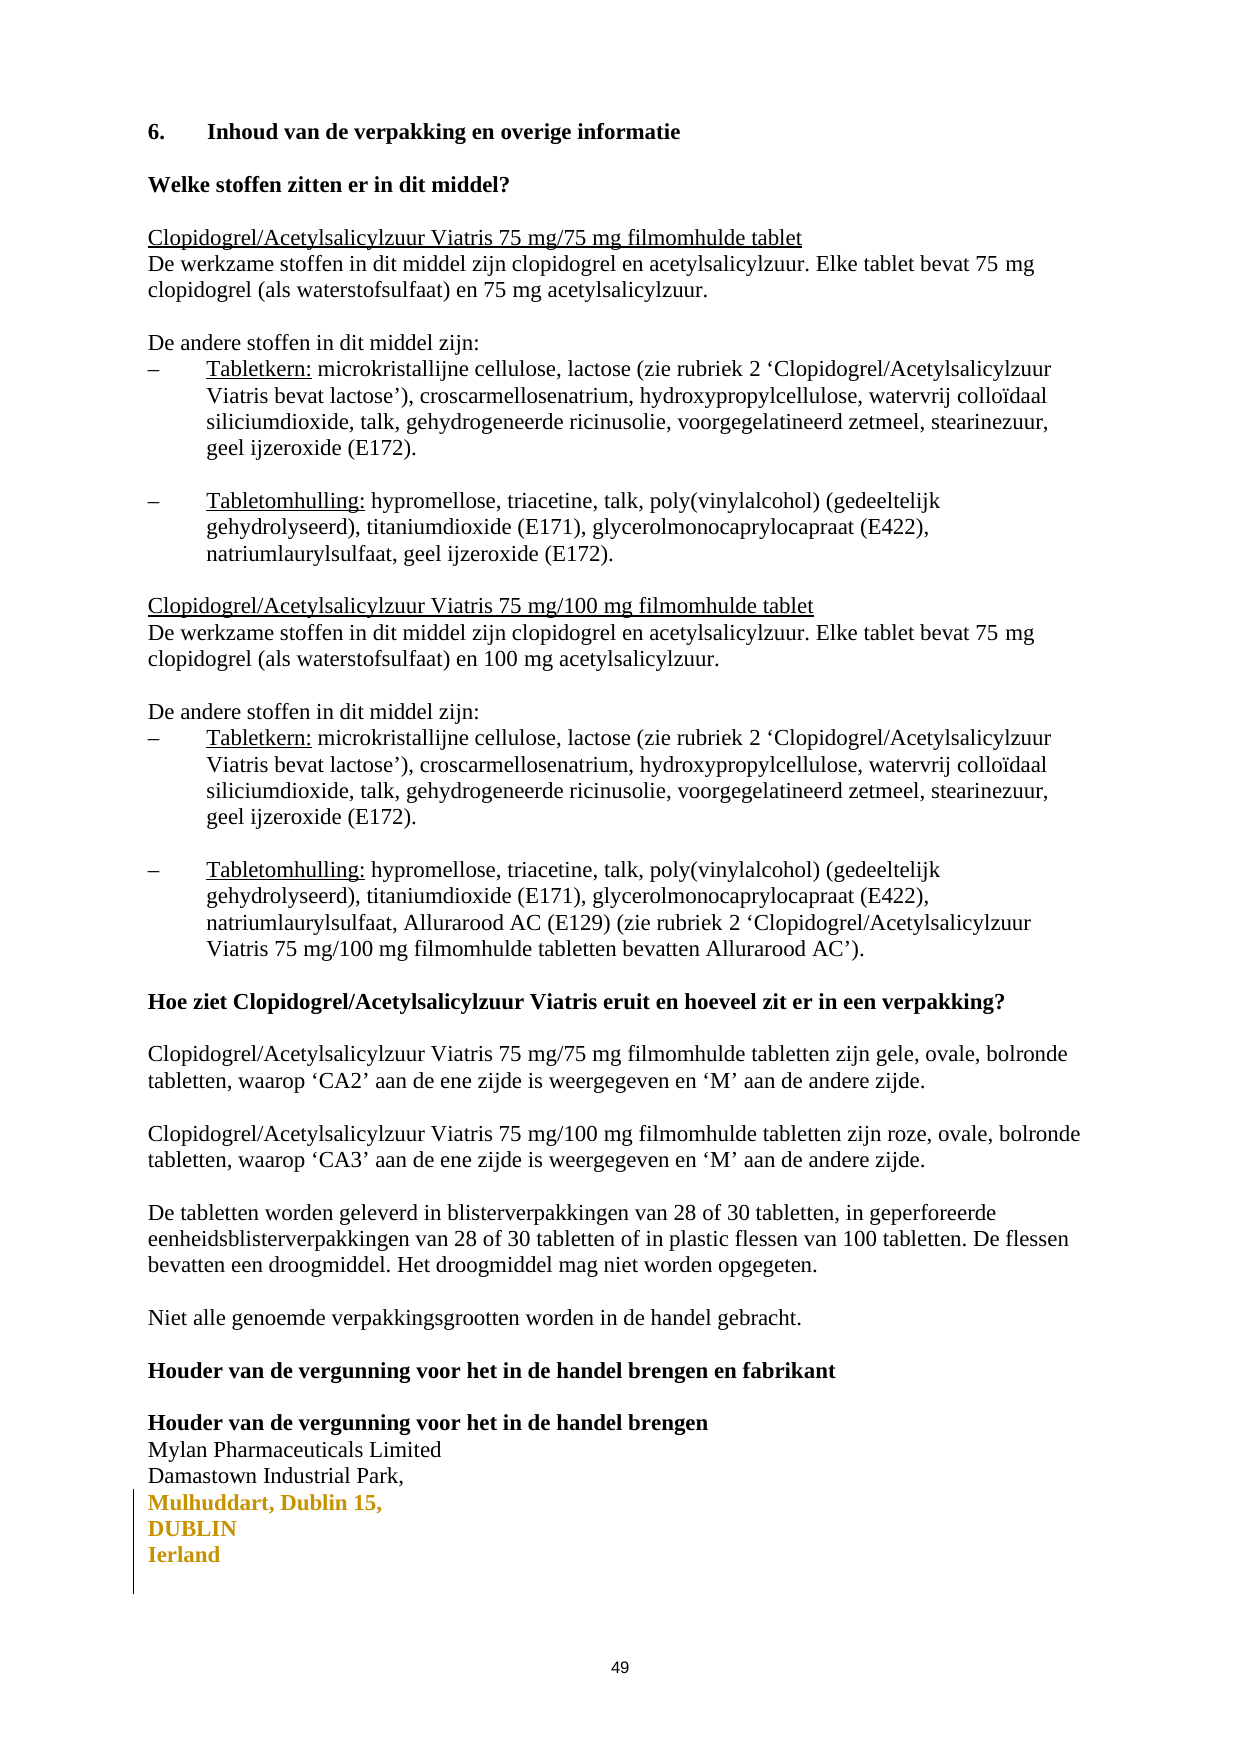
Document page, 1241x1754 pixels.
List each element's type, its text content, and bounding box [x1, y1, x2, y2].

subtitle Hoe ziet Clopidogrel/Acetylsalicylzuur Viatris eruit en hoeveel zit er in een verpakking? [148, 988, 1092, 1014]
text De werkzame stoffen in dit middel zijn clopidogrel en acetylsalicylzuur. Elke tablet bevat 75 mg clopidogrel (als waterstofsulfaat) en 75 mg acetylsalicylzuur. [148, 250, 1092, 303]
text De tabletten worden geleverd in blisterverpakkingen van 28 of 30 tabletten, in geperforeerde eenheidsblisterverpakkingen van 28 of 30 tabletten of in plastic flessen van 100 tabletten. De flessen bevatten een droogmiddel. Het droogmiddel mag niet worden opgegeten. [148, 1199, 1092, 1278]
text Tabletkern: microkristallijne cellulose, lactose (zie rubriek 2 ‘Clopidogrel/Acetylsalicylzuur Viatris bevat lactose’), croscarmellosenatrium, hydroxypropylcellulose, watervrij colloïdaal siliciumdioxide, talk, gehydrogeneerde ricinusolie, voorgegelatineerd zetmeel, stearinezuur, geel ijzeroxide (E172). [148, 355, 1092, 461]
text Clopidogrel/Acetylsalicylzuur Viatris 75 mg/100 mg filmomhulde tabletten zijn roze, ovale, bolronde tabletten, waarop ‘CA3’ aan de ene zijde is weergegeven en ‘M’ aan de andere zijde. [148, 1119, 1092, 1172]
text De andere stoffen in dit middel zijn: [148, 329, 1092, 355]
subtitle DUBLIN [148, 1515, 1092, 1541]
subtitle Mylan Pharmaceuticals Limited [148, 1436, 1092, 1462]
text Niet alle genoemde verpakkingsgrootten worden in de handel gebracht. [148, 1304, 1092, 1330]
subtitle Clopidogrel/Acetylsalicylzuur Viatris 75 mg/100 mg filmomhulde tablet [148, 592, 1092, 619]
text De andere stoffen in dit middel zijn: [148, 698, 1092, 724]
text De werkzame stoffen in dit middel zijn clopidogrel en acetylsalicylzuur. Elke tablet bevat 75 mg clopidogrel (als waterstofsulfaat) en 100 mg acetylsalicylzuur. [148, 619, 1092, 672]
text 6. Inhoud van de verpakking en overige informatie [148, 118, 1092, 144]
subtitle Houder van de vergunning voor het in de handel brengen en fabrikant [148, 1357, 1092, 1383]
subtitle Welke stoffen zitten er in dit middel? [148, 171, 1092, 197]
text Tabletomhulling: hypromellose, triacetine, talk, poly(vinylalcohol) (gedeeltelijk gehydrolyseerd), titaniumdioxide (E171), glycerolmonocaprylocapraat (E422), natriumlaurylsulfaat, geel ijzeroxide (E172). [148, 487, 1092, 566]
text Tabletkern: microkristallijne cellulose, lactose (zie rubriek 2 ‘Clopidogrel/Acetylsalicylzuur Viatris bevat lactose’), croscarmellosenatrium, hydroxypropylcellulose, watervrij colloïdaal siliciumdioxide, talk, gehydrogeneerde ricinusolie, voorgegelatineerd zetmeel, stearinezuur, geel ijzeroxide (E172). [148, 724, 1092, 830]
text Clopidogrel/Acetylsalicylzuur Viatris 75 mg/75 mg filmomhulde tabletten zijn gele, ovale, bolronde tabletten, waarop ‘CA2’ aan de ene zijde is weergegeven en ‘M’ aan de andere zijde. [148, 1041, 1092, 1093]
subtitle Houder van de vergunning voor het in de handel brengen [148, 1409, 1092, 1436]
subtitle Mulhuddart, Dublin 15, [148, 1488, 1092, 1515]
subtitle Damastown Industrial Park, [148, 1462, 1092, 1488]
subtitle Clopidogrel/Acetylsalicylzuur Viatris 75 mg/75 mg filmomhulde tablet [148, 223, 1092, 250]
text Ierland [148, 1541, 1092, 1568]
text Tabletomhulling: hypromellose, triacetine, talk, poly(vinylalcohol) (gedeeltelijk gehydrolyseerd), titaniumdioxide (E171), glycerolmonocaprylocapraat (E422), natriumlaurylsulfaat, Allurarood AC (E129) (zie rubriek 2 ‘Clopidogrel/Acetylsalicylzuur Viatris 75 mg/100 mg filmomhulde tabletten bevatten Allurarood AC’). [148, 856, 1092, 961]
